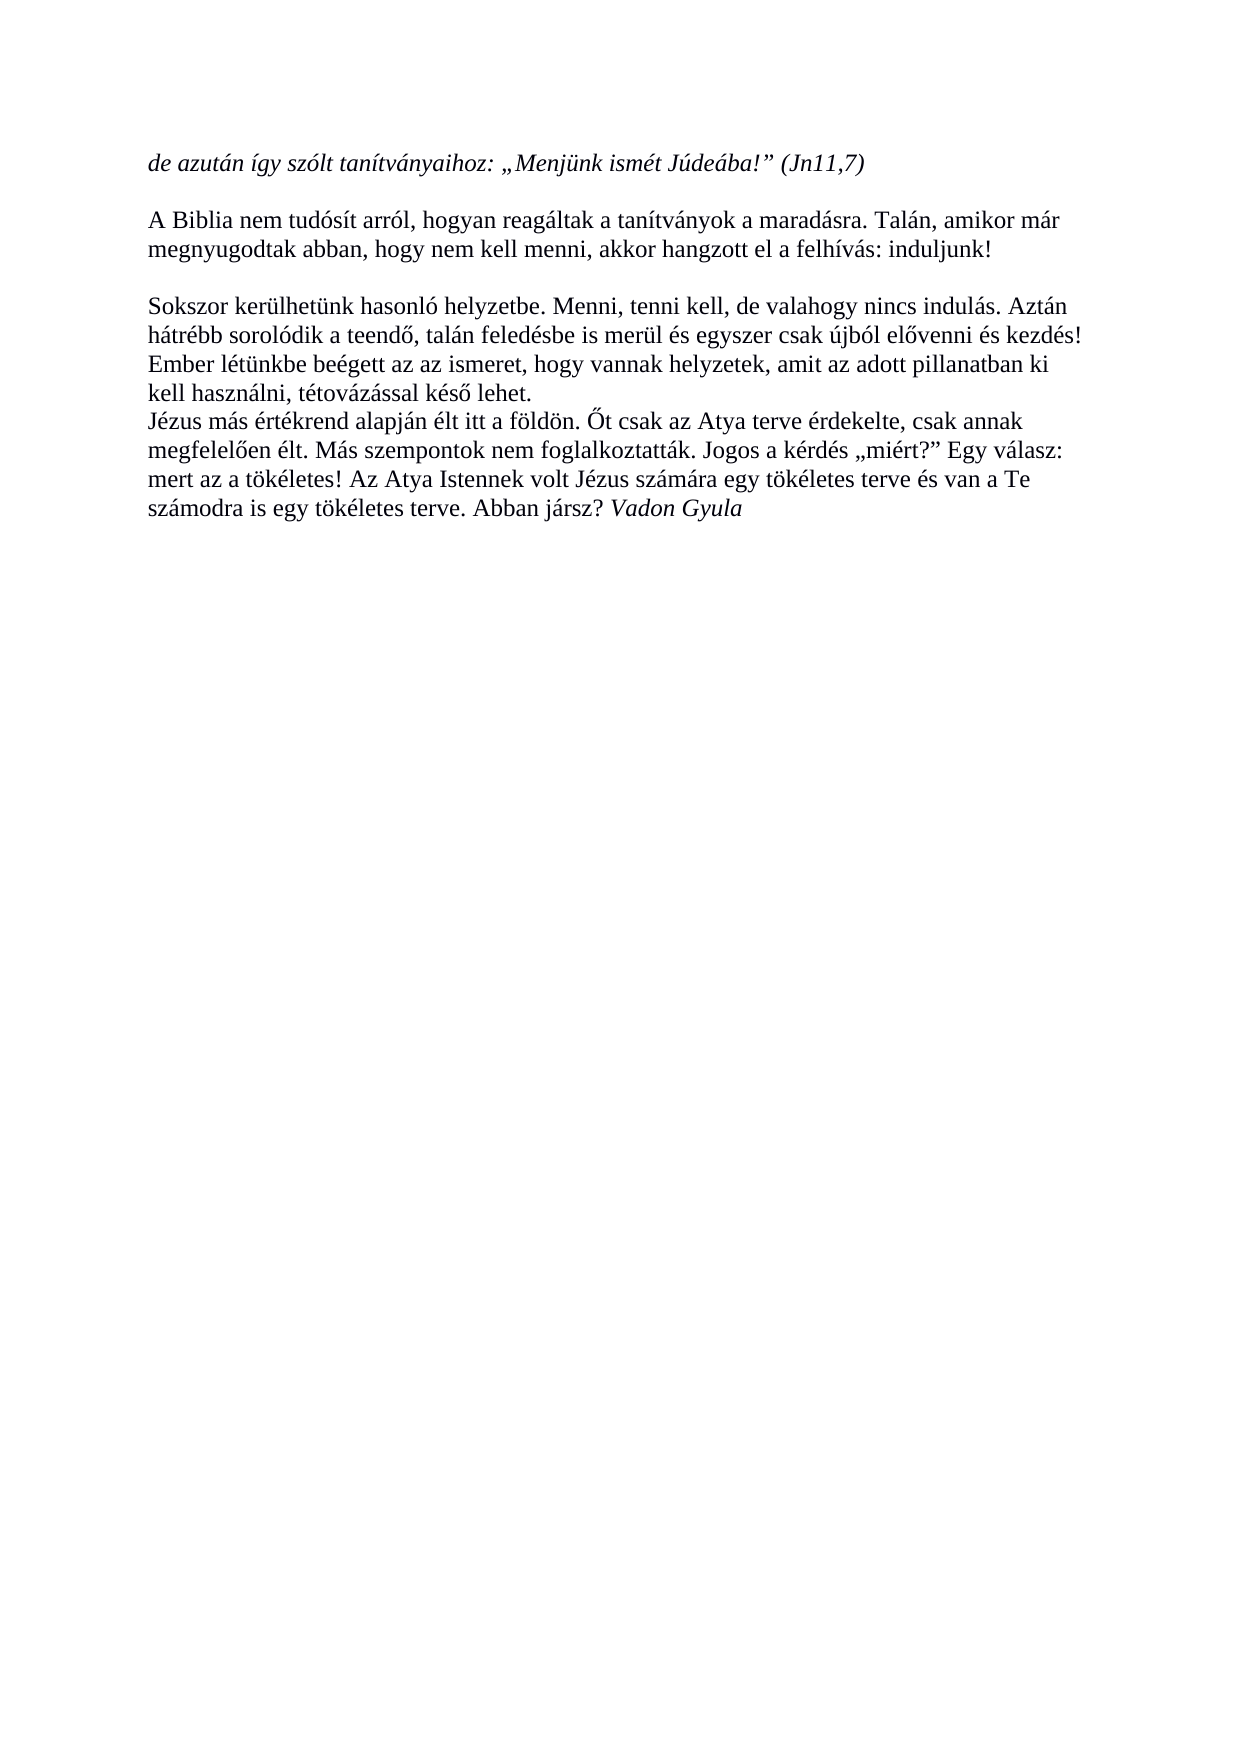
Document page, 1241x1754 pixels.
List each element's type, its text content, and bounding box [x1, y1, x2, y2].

text Jézus más értékrend alapján élt itt a földön. Őt csak az Atya terve érdekelte, csak annak megfelelően élt. Más szempontok nem foglalkoztatták. Jogos a kérdés „miért?” Egy válasz: mert az a tökéletes! Az Atya Istennek volt Jézus számára egy tökéletes terve és van a Te számodra is egy tökéletes terve. Abban jársz? Vadon Gyula [148, 406, 1093, 521]
text A Biblia nem tudósít arról, hogyan reagáltak a tanítványok a maradásra. Talán, amikor már megnyugodtak abban, hogy nem kell menni, akkor hangzott el a felhívás: induljunk! [148, 205, 1093, 263]
text Sokszor kerülhetünk hasonló helyzetbe. Menni, tenni kell, de valahogy nincs indulás. Aztán hátrébb sorolódik a teendő, talán feledésbe is merül és egyszer csak újból elővenni és kezdés! Ember létünkbe beégett az az ismeret, hogy vannak helyzetek, amit az adott pillanatban ki kell használni, tétovázással késő lehet. [148, 291, 1093, 406]
text de azután így szólt tanítványaihoz: „Menjünk ismét Júdeába!” (Jn11,7) [148, 148, 1093, 176]
